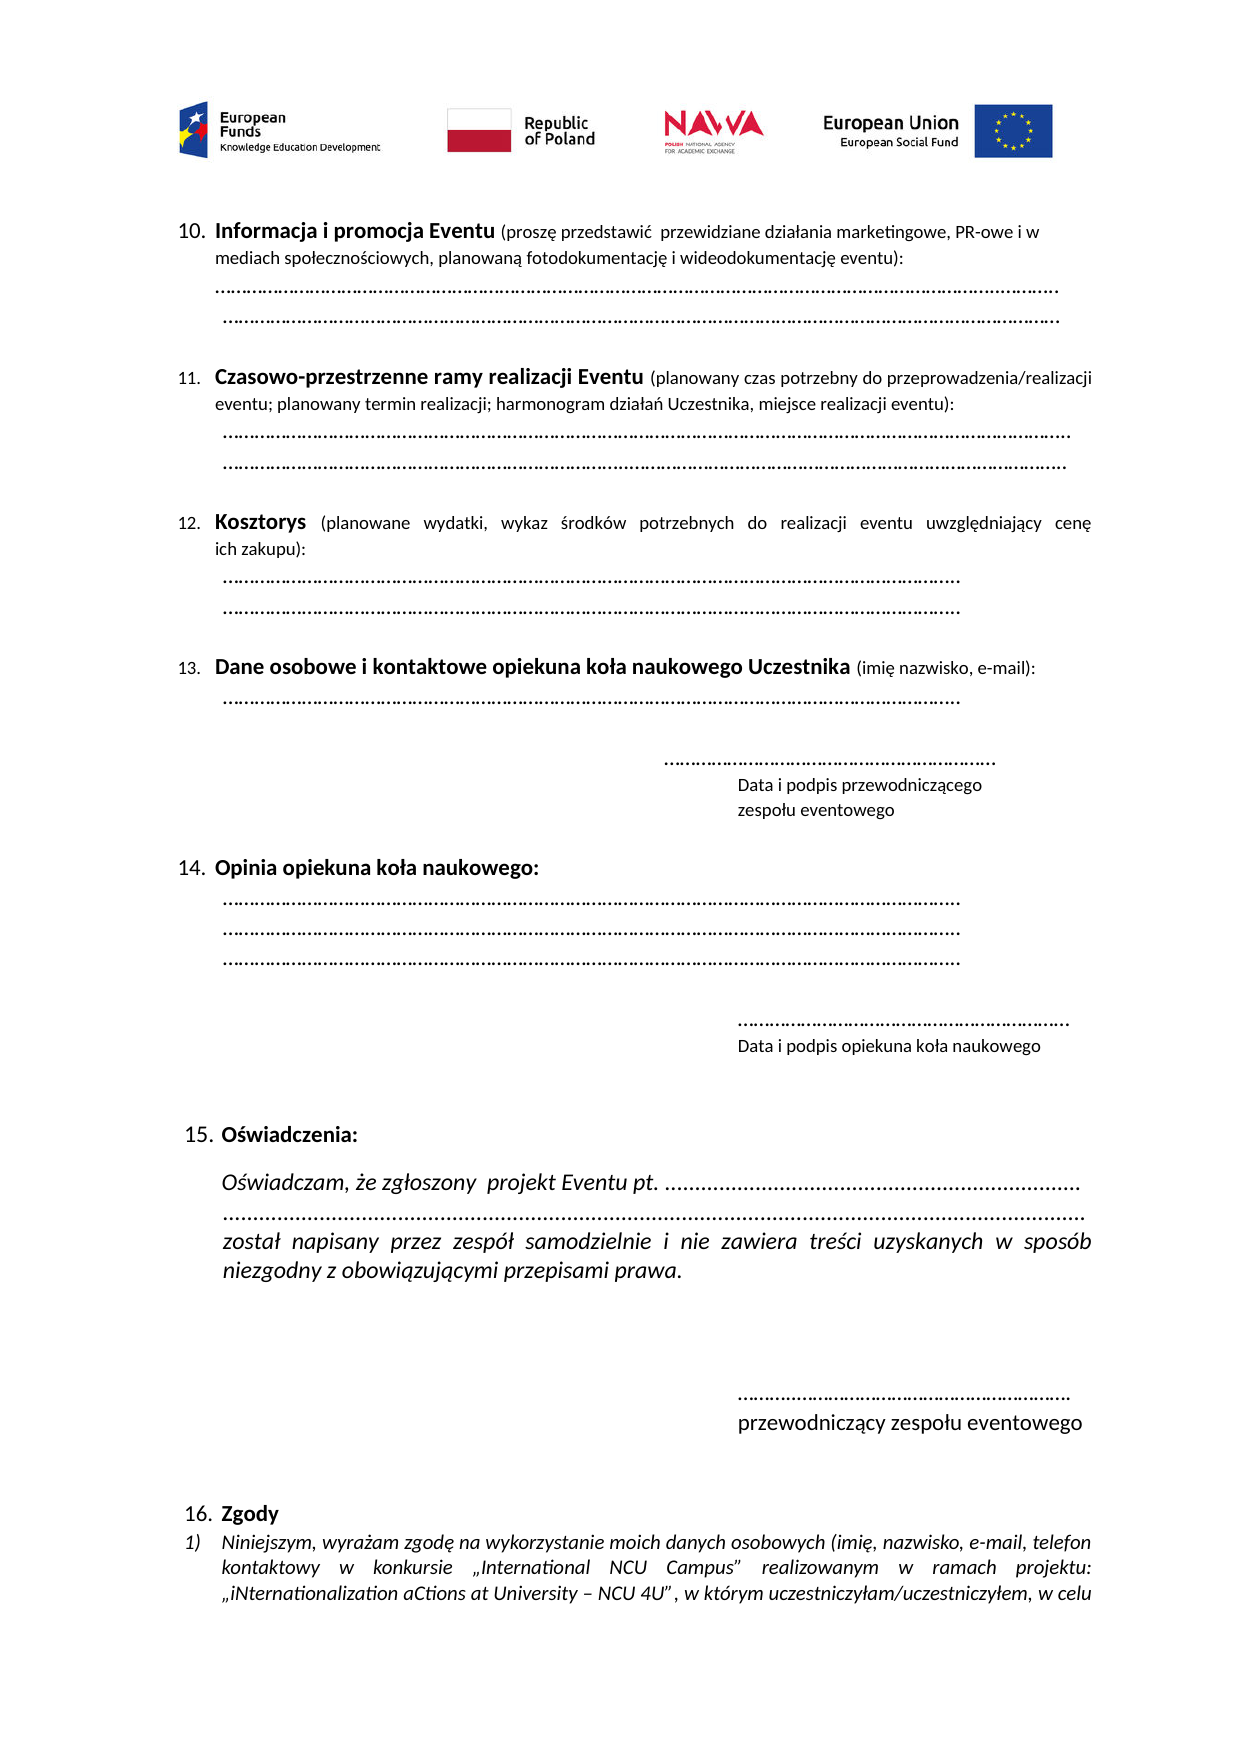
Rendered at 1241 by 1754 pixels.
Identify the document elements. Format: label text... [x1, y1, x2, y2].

list Informacja i promocja Eventu (proszę przedstawić przewidziane działania marketingowe, PR-owe i w mediach społecznościowych, planowaną fotodokumentację i wideodokumentację eventu): …………………………………………………………………………………………………………………………………..……….. [177, 217, 1093, 299]
picture [147, 73, 1093, 187]
list Zgody [184, 1499, 1093, 1527]
list ………………………………………………………………………………………………………………………….. [223, 682, 1093, 711]
text został napisany przez zespół samodzielnie i nie zawiera treści uzyskanych w sposób niezgodny z obowiązującymi przepisami prawa. [223, 1226, 1093, 1284]
text Oświadczam, że zgłoszony projekt Eventu pt. ..................................................................... [221, 1167, 1093, 1197]
list …………………………………………………………………………………………………………………………………………….. [223, 417, 1093, 444]
list Data i podpis opiekuna koła naukowego [738, 1034, 1093, 1057]
list Oświadczenia: [184, 1119, 1093, 1148]
list zespołu eventowego [738, 798, 1093, 821]
list …………………………………………………………………………………………………………………………………………… [223, 302, 1093, 330]
list ………………………………………………………………………………………………………………………….. [223, 562, 1093, 590]
list Data i podpis przewodniczącego [738, 773, 1093, 796]
list ………………………………………………………………………………………………………………………….. [223, 913, 1093, 941]
text ………..……………………………………………. [148, 1378, 1093, 1406]
list …………………………………………………………………..……………………………………………………………………….. [223, 447, 1093, 475]
list Dane osobowe i kontaktowe opiekuna koła naukowego Uczestnika (imię nazwisko, e-mail): [177, 652, 1093, 680]
list ……………………………………………………… [665, 1004, 1093, 1032]
list ……………………………………………………… [223, 743, 1093, 771]
list Czasowo-przestrzenne ramy realizacji Eventu (planowany czas potrzebny do przeprowadzenia/realizacji eventu; planowany termin realizacji; harmonogram działań Uczestnika, miejsce realizacji eventu): [177, 362, 1093, 415]
list ………………………………………………………………………………………………………………………….. [223, 943, 1093, 971]
list ………………………………………………………………………………………………………………………….. [223, 883, 1093, 911]
text ............................................................................................................................................... [223, 1197, 1093, 1226]
list Opinia opiekuna koła naukowego: [177, 853, 1093, 881]
text przewodniczący zespołu eventowego [148, 1408, 1093, 1436]
list ………………………………………………………………………………………………………………………….. [223, 592, 1093, 620]
list Kosztorys (planowane wydatki, wykaz środków potrzebnych do realizacji eventu uwzględniający cenę ich zakupu): [177, 507, 1093, 560]
